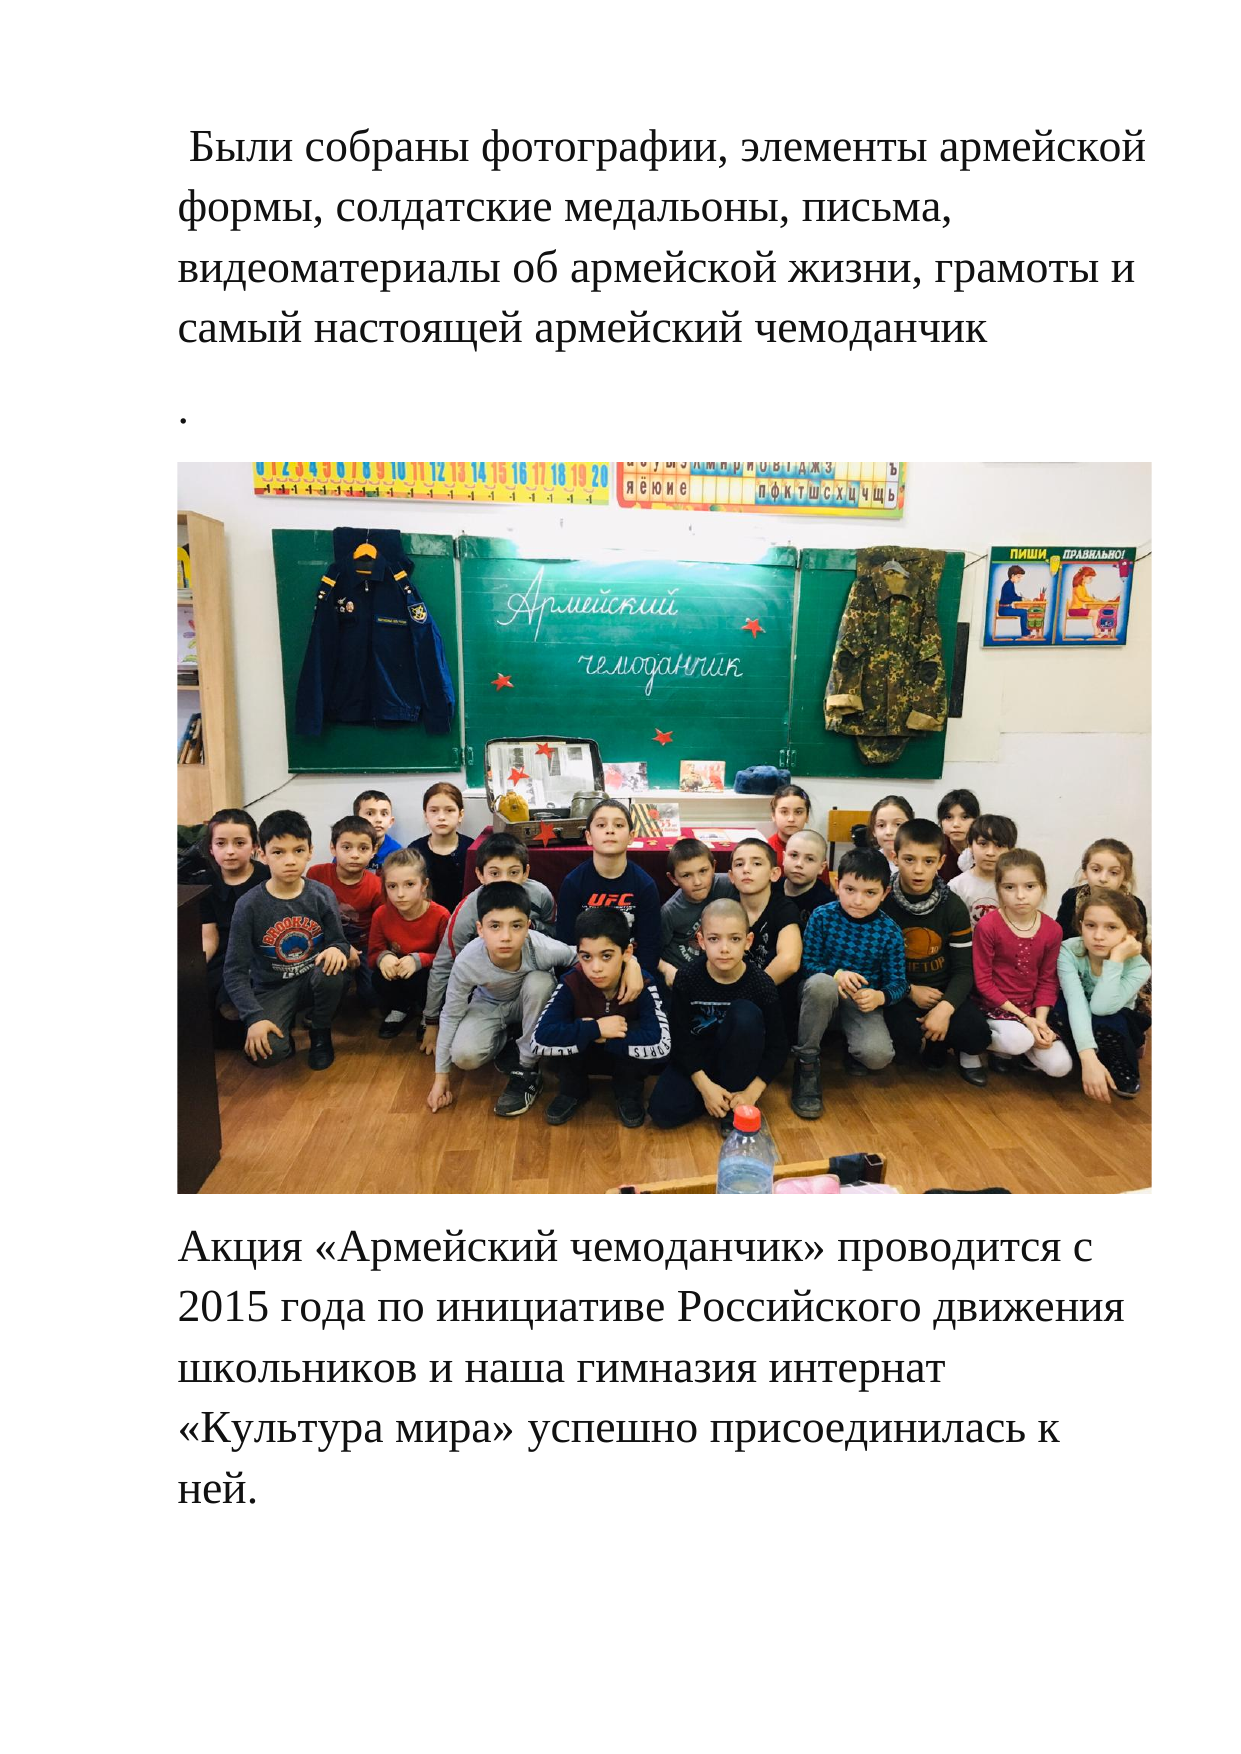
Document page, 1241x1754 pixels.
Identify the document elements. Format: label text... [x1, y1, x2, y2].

text Были собраны фотографии, элементы армейской формы, солдатские медальоны, письма, видеоматериалы об армейской жизни, грамоты и самый настоящей армейский чемоданчик [177, 118, 1152, 352]
picture [177, 462, 1152, 1194]
text . [177, 381, 1152, 434]
text Акция «Армейский чемоданчик» проводится с 2015 года по инициативе Российского движения школьников и наша гимназия интернат «Культура мира» успешно присоединилась к ней. [177, 1218, 1152, 1513]
